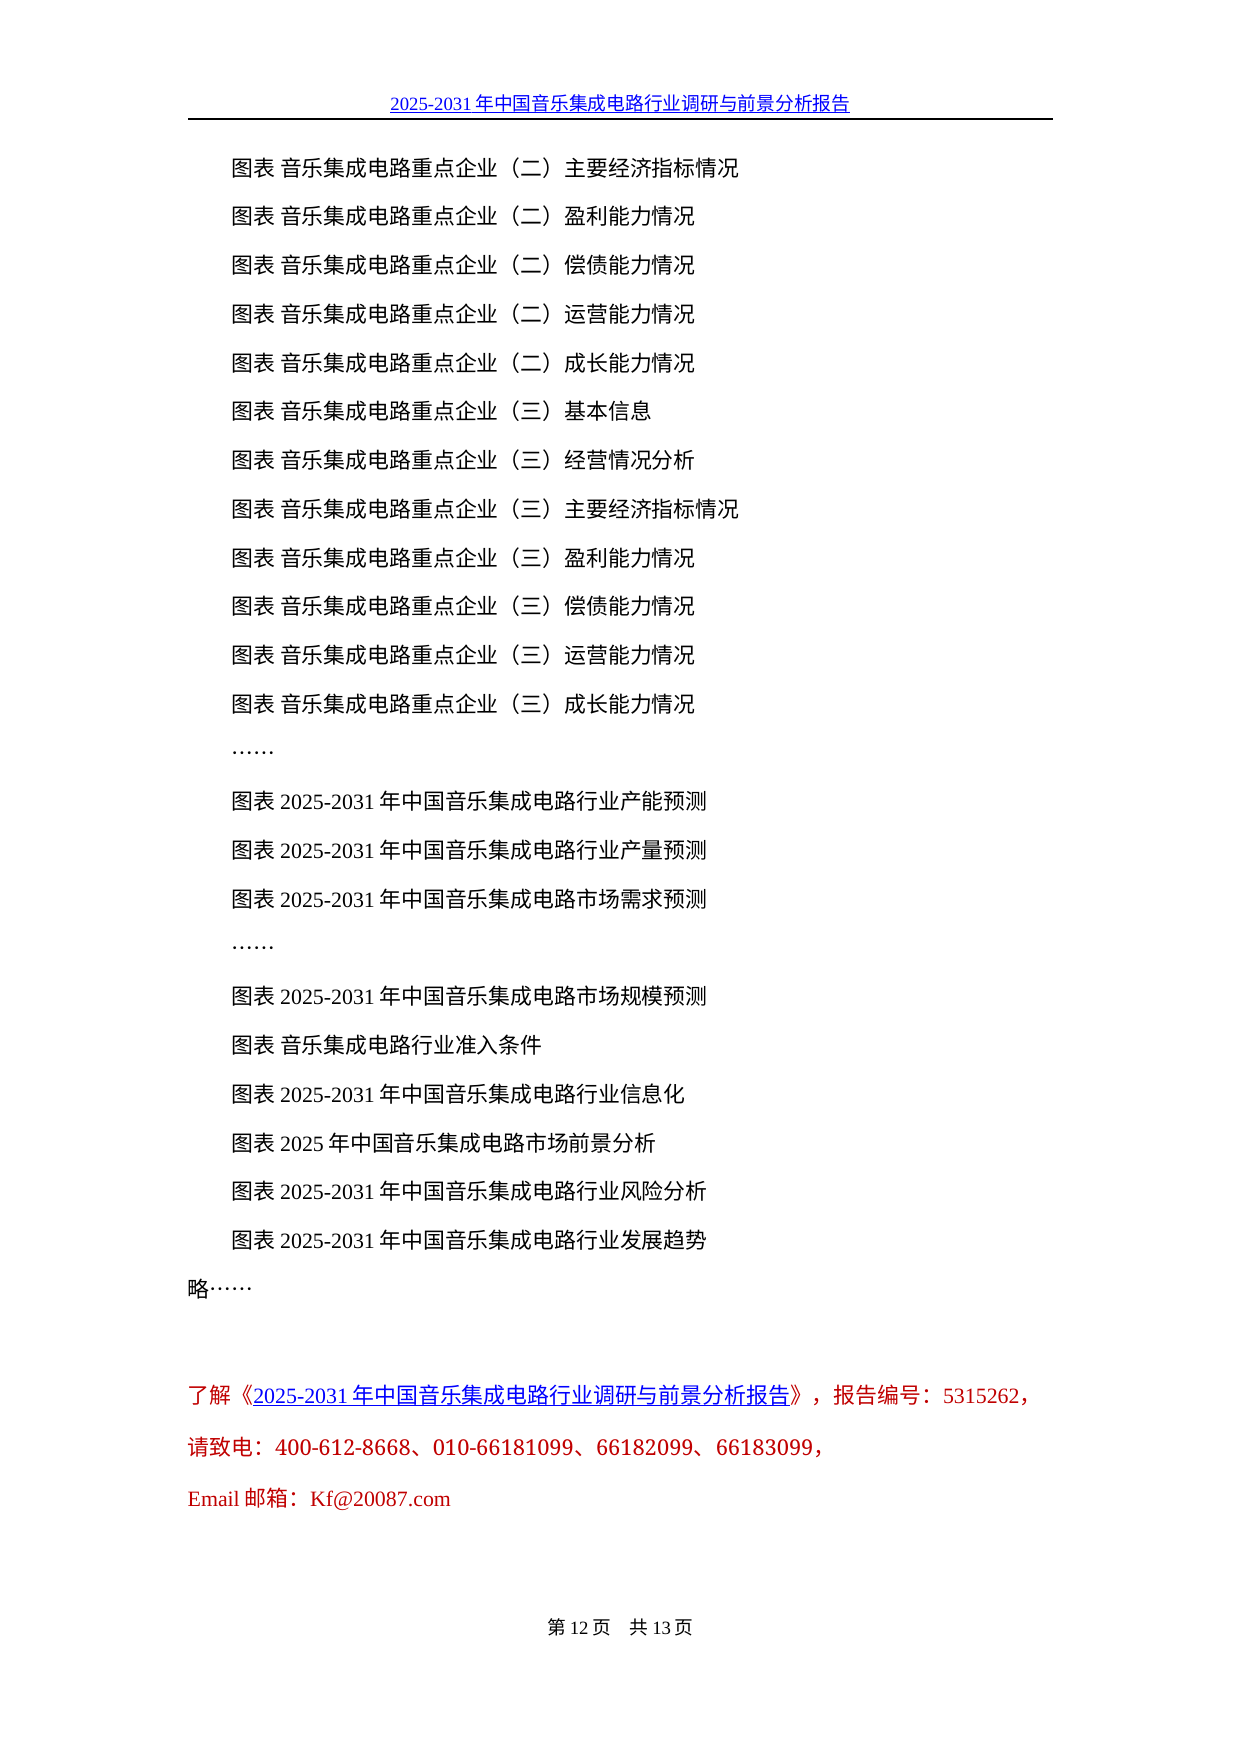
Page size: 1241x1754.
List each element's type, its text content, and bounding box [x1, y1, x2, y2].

text 请致电：400-612-8668、010-66181099、66182099、66183099， [187, 1429, 1053, 1462]
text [187, 150, 1053, 1304]
text Email邮箱：Kf@20087.com [187, 1481, 1053, 1513]
text 了解《2025-2031年中国音乐集成电路行业调研与前景分析报告》，报告编号：5315262， [187, 1378, 1053, 1410]
